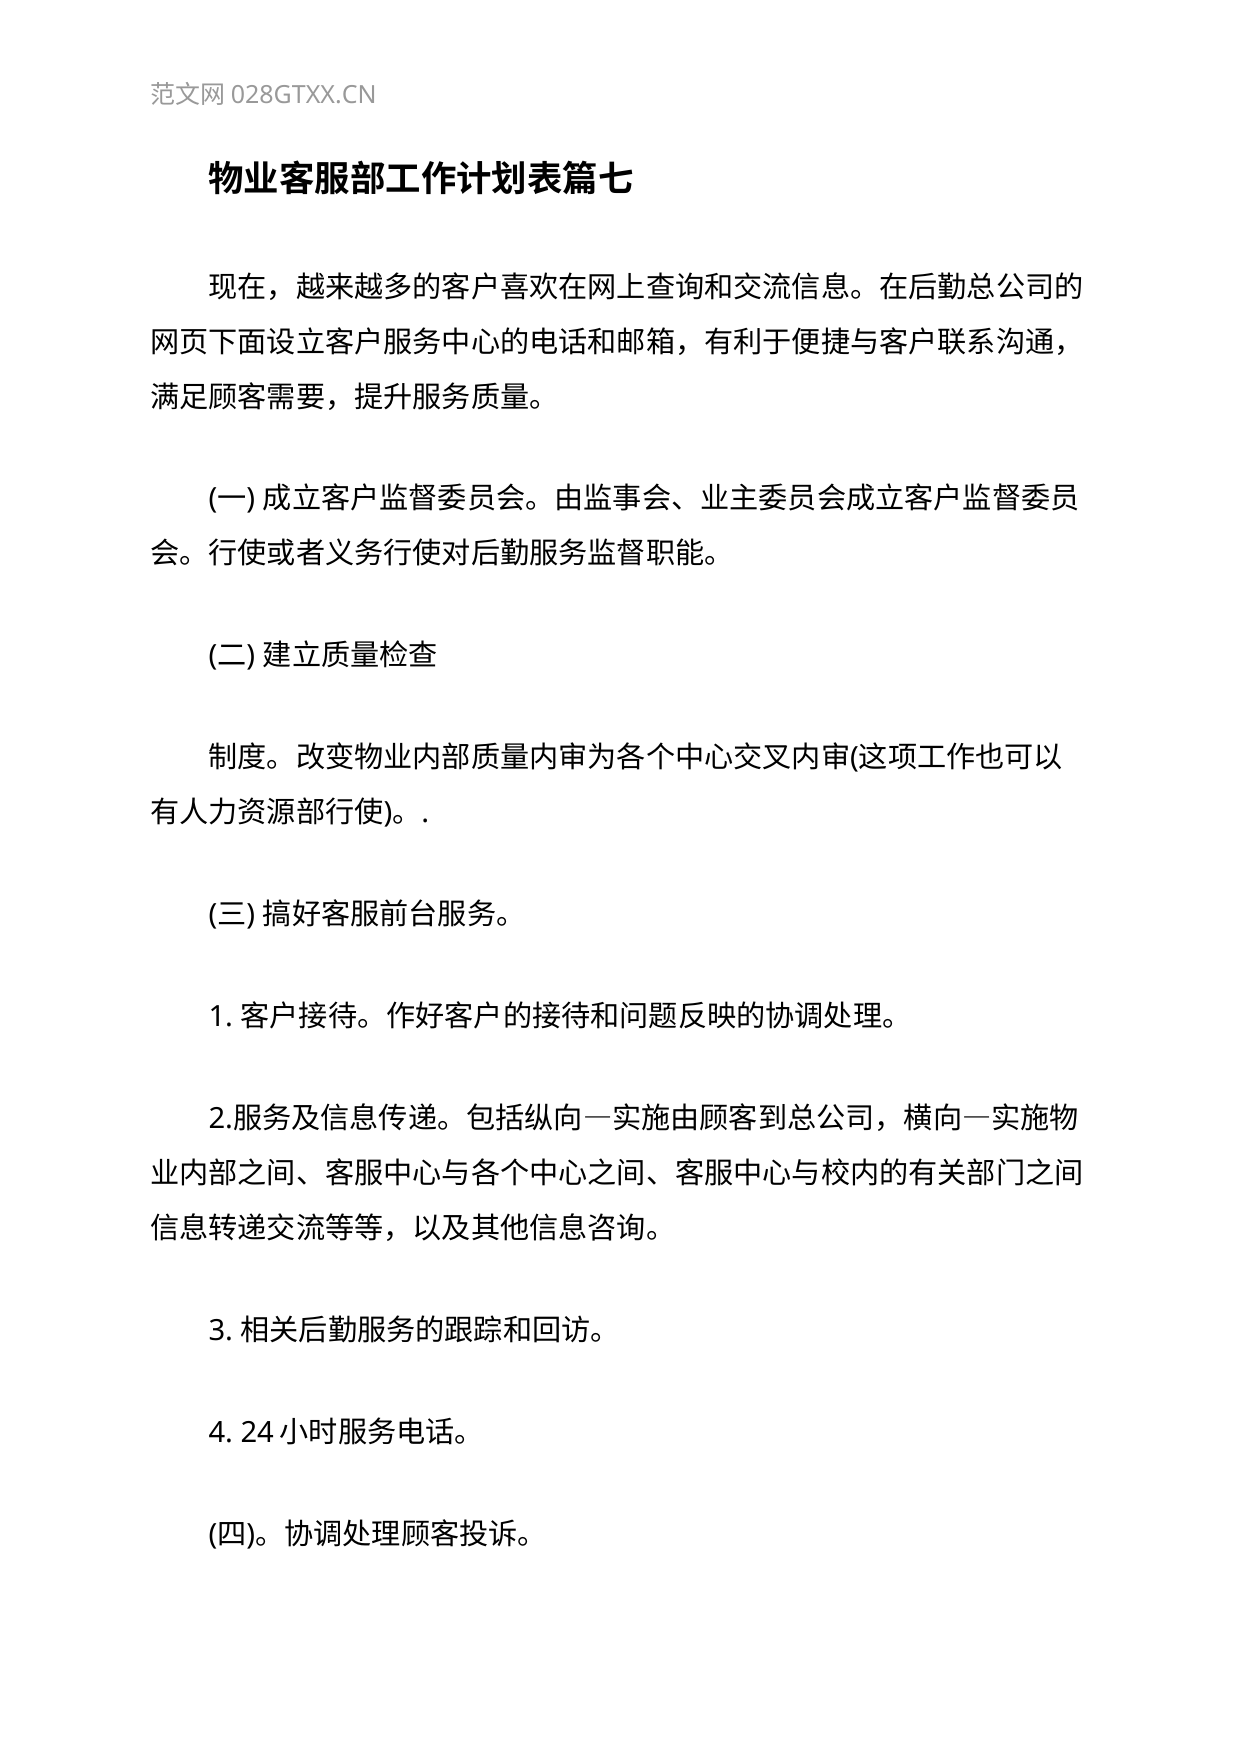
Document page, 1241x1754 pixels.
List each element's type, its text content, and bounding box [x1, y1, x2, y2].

text 3. 相关后勤服务的跟踪和回访。 [150, 1306, 1090, 1349]
text 制度。改变物业内部质量内审为各个中心交叉内审(这项工作也可以有人力资源部行使)。. [150, 734, 1090, 831]
text 物业客服部工作计划表篇七 [150, 150, 1090, 201]
text (一) 成立客户监督委员会。由监事会、业主委员会成立客户监督委员会。行使或者义务行使对后勤服务监督职能。 [150, 475, 1090, 572]
text (二) 建立质量检查 [150, 632, 1090, 674]
text 现在，越来越多的客户喜欢在网上查询和交流信息。在后勤总公司的网页下面设立客户服务中心的电话和邮箱，有利于便捷与客户联系沟通，满足顾客需要，提升服务质量。 [150, 263, 1090, 416]
text (三) 搞好客服前台服务。 [150, 891, 1090, 933]
text 2.服务及信息传递。包括纵向—实施由顾客到总公司，横向—实施物业内部之间、客服中心与各个中心之间、客服中心与校内的有关部门之间信息转递交流等等，以及其他信息咨询。 [150, 1095, 1090, 1247]
text 4. 24小时服务电话。 [150, 1408, 1090, 1451]
text 1. 客户接待。作好客户的接待和问题反映的协调处理。 [150, 993, 1090, 1035]
text (四)。协调处理顾客投诉。 [150, 1510, 1090, 1553]
